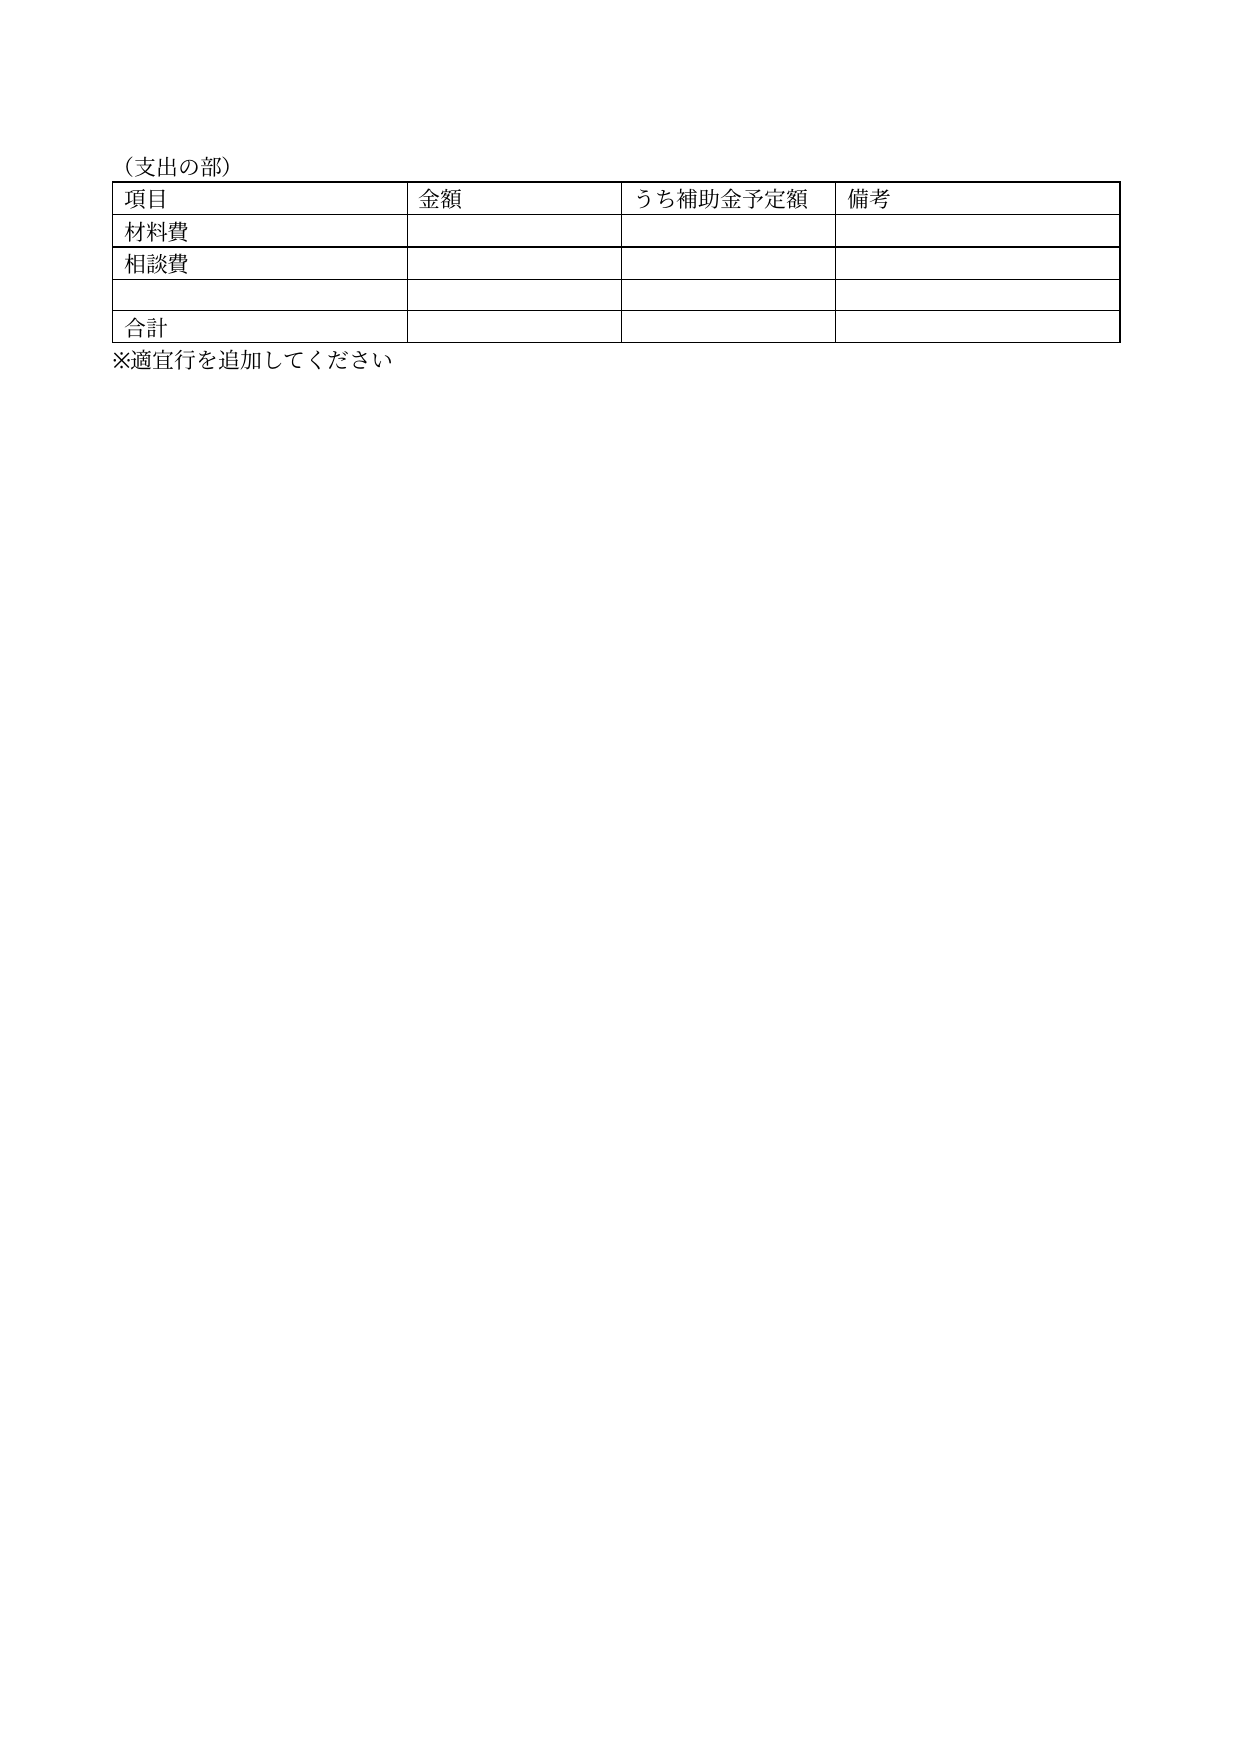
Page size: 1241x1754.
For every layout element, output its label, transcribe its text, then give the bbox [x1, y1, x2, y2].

table_cell [408, 280, 621, 310]
text （支出の部） [112, 150, 1128, 181]
table_cell [622, 311, 835, 342]
table_cell [622, 215, 835, 246]
table_cell [836, 248, 1119, 279]
table_cell 相談費 [113, 248, 407, 279]
table_cell 材料費 [113, 215, 407, 246]
table_cell [408, 215, 621, 246]
table_cell [836, 215, 1119, 246]
table_cell 合計 [113, 311, 407, 342]
table_header 項目 [113, 183, 407, 214]
table_cell [622, 280, 835, 310]
table_cell [408, 311, 621, 342]
table_cell [622, 248, 835, 279]
table_cell [113, 280, 407, 310]
table_header うち補助金予定額 [622, 183, 835, 214]
table_cell [408, 248, 621, 279]
table_cell [836, 280, 1119, 310]
text ※適宜行を追加してください [112, 343, 1128, 375]
table_header 備考 [836, 183, 1119, 214]
table_cell [836, 311, 1119, 342]
table_header 金額 [408, 183, 621, 214]
